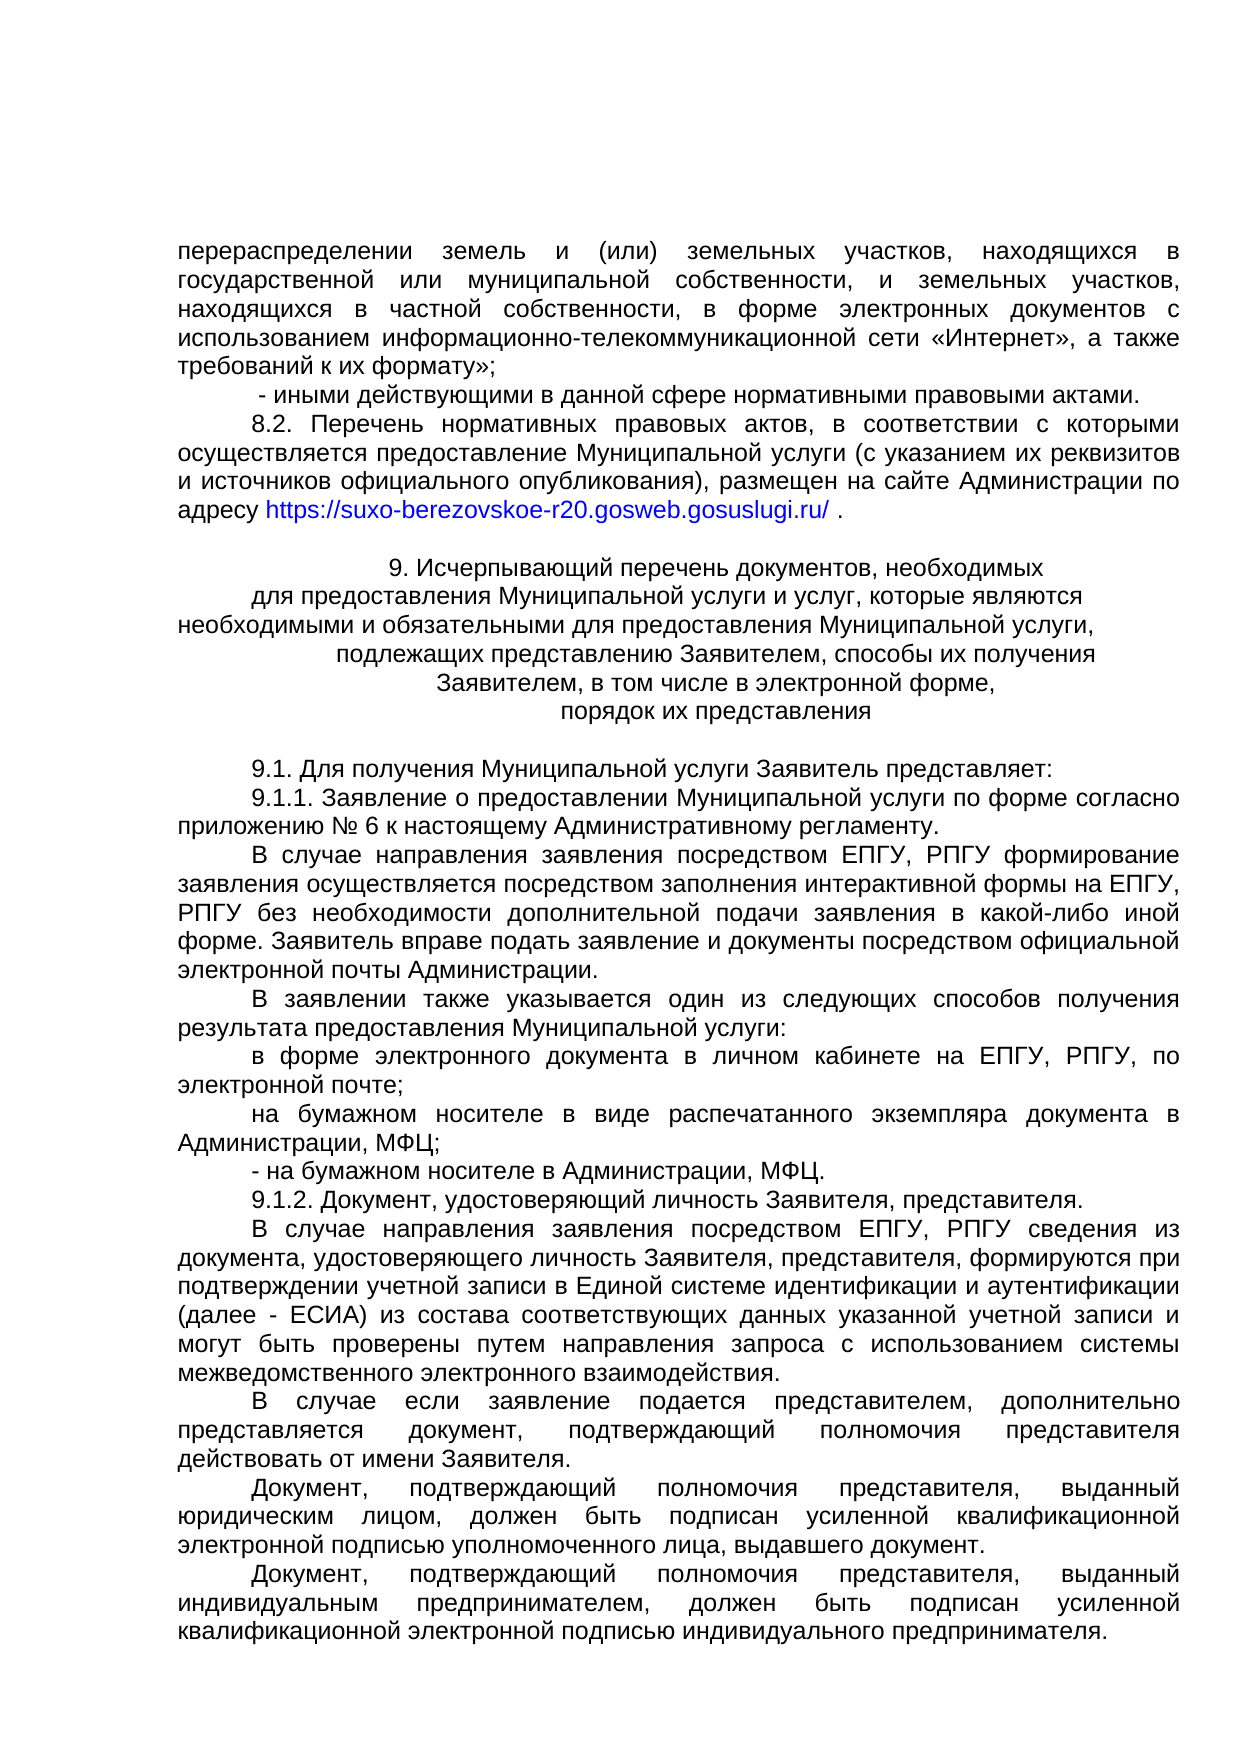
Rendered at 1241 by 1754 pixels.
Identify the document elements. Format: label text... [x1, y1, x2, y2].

text 8.2. Перечень нормативных правовых актов, в соответствии с которыми осуществляется предоставление Муниципальной услуги (с указанием их реквизитов и источников официального опубликования), размещен на сайте Администрации по адресу https://suxo-berezovskoe-r20.gosweb.gosuslugi.ru/ . [177, 409, 1181, 524]
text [177, 236, 1181, 380]
text 9.1.1. Заявление о предоставлении Муниципальной услуги по форме согласно приложению № 6 к настоящему Административному регламенту. [177, 782, 1181, 840]
text В заявлении также указывается один из следующих способов получения результата предоставления Муниципальной услуги: [177, 984, 1181, 1041]
text в форме электронного документа в личном кабинете на ЕПГУ, РПГУ, по электронной почте; [177, 1041, 1181, 1099]
text - иными действующими в данной сфере нормативными правовыми актами. [177, 380, 1181, 409]
text В случае если заявление подается представителем, дополнительно представляется документ, подтверждающий полномочия представителя действовать от имени Заявителя. [177, 1386, 1181, 1472]
text Заявителем, в том числе в электронной форме, [177, 667, 1181, 696]
text подлежащих представлению Заявителем, способы их получения [177, 639, 1181, 667]
text Документ, подтверждающий полномочия представителя, выданный юридическим лицом, должен быть подписан усиленной квалификационной электронной подписью уполномоченного лица, выдавшего документ. [177, 1472, 1181, 1559]
text 9.1. Для получения Муниципальной услуги Заявитель представляет: [177, 754, 1181, 782]
text - на бумажном носителе в Администрации, МФЦ. [177, 1156, 1181, 1185]
text В случае направления заявления посредством ЕПГУ, РПГУ сведения из документа, удостоверяющего личность Заявителя, представителя, формируются при подтверждении учетной записи в Единой системе идентификации и аутентификации (далее - ЕСИА) из состава соответствующих данных указанной учетной записи и могут быть проверены путем направления запроса с использованием системы межведомственного электронного взаимодействия. [177, 1214, 1181, 1386]
text Документ, подтверждающий полномочия представителя, выданный индивидуальным предпринимателем, должен быть подписан усиленной квалификационной электронной подписью индивидуального предпринимателя. [177, 1559, 1181, 1645]
text 9.1.2. Документ, удостоверяющий личность Заявителя, представителя. [177, 1185, 1181, 1214]
text для предоставления Муниципальной услуги и услуг, которые являются необходимыми и обязательными для предоставления Муниципальной услуги, [177, 581, 1181, 639]
text 9. Исчерпывающий перечень документов, необходимых [177, 552, 1181, 581]
text порядок их представления [177, 696, 1181, 725]
text В случае направления заявления посредством ЕПГУ, РПГУ формирование заявления осуществляется посредством заполнения интерактивной формы на ЕПГУ, РПГУ без необходимости дополнительной подачи заявления в какой-либо иной форме. Заявитель вправе подать заявление и документы посредством официальной электронной почты Администрации. [177, 840, 1181, 984]
text на бумажном носителе в виде распечатанного экземпляра документа в Администрации, МФЦ; [177, 1099, 1181, 1156]
